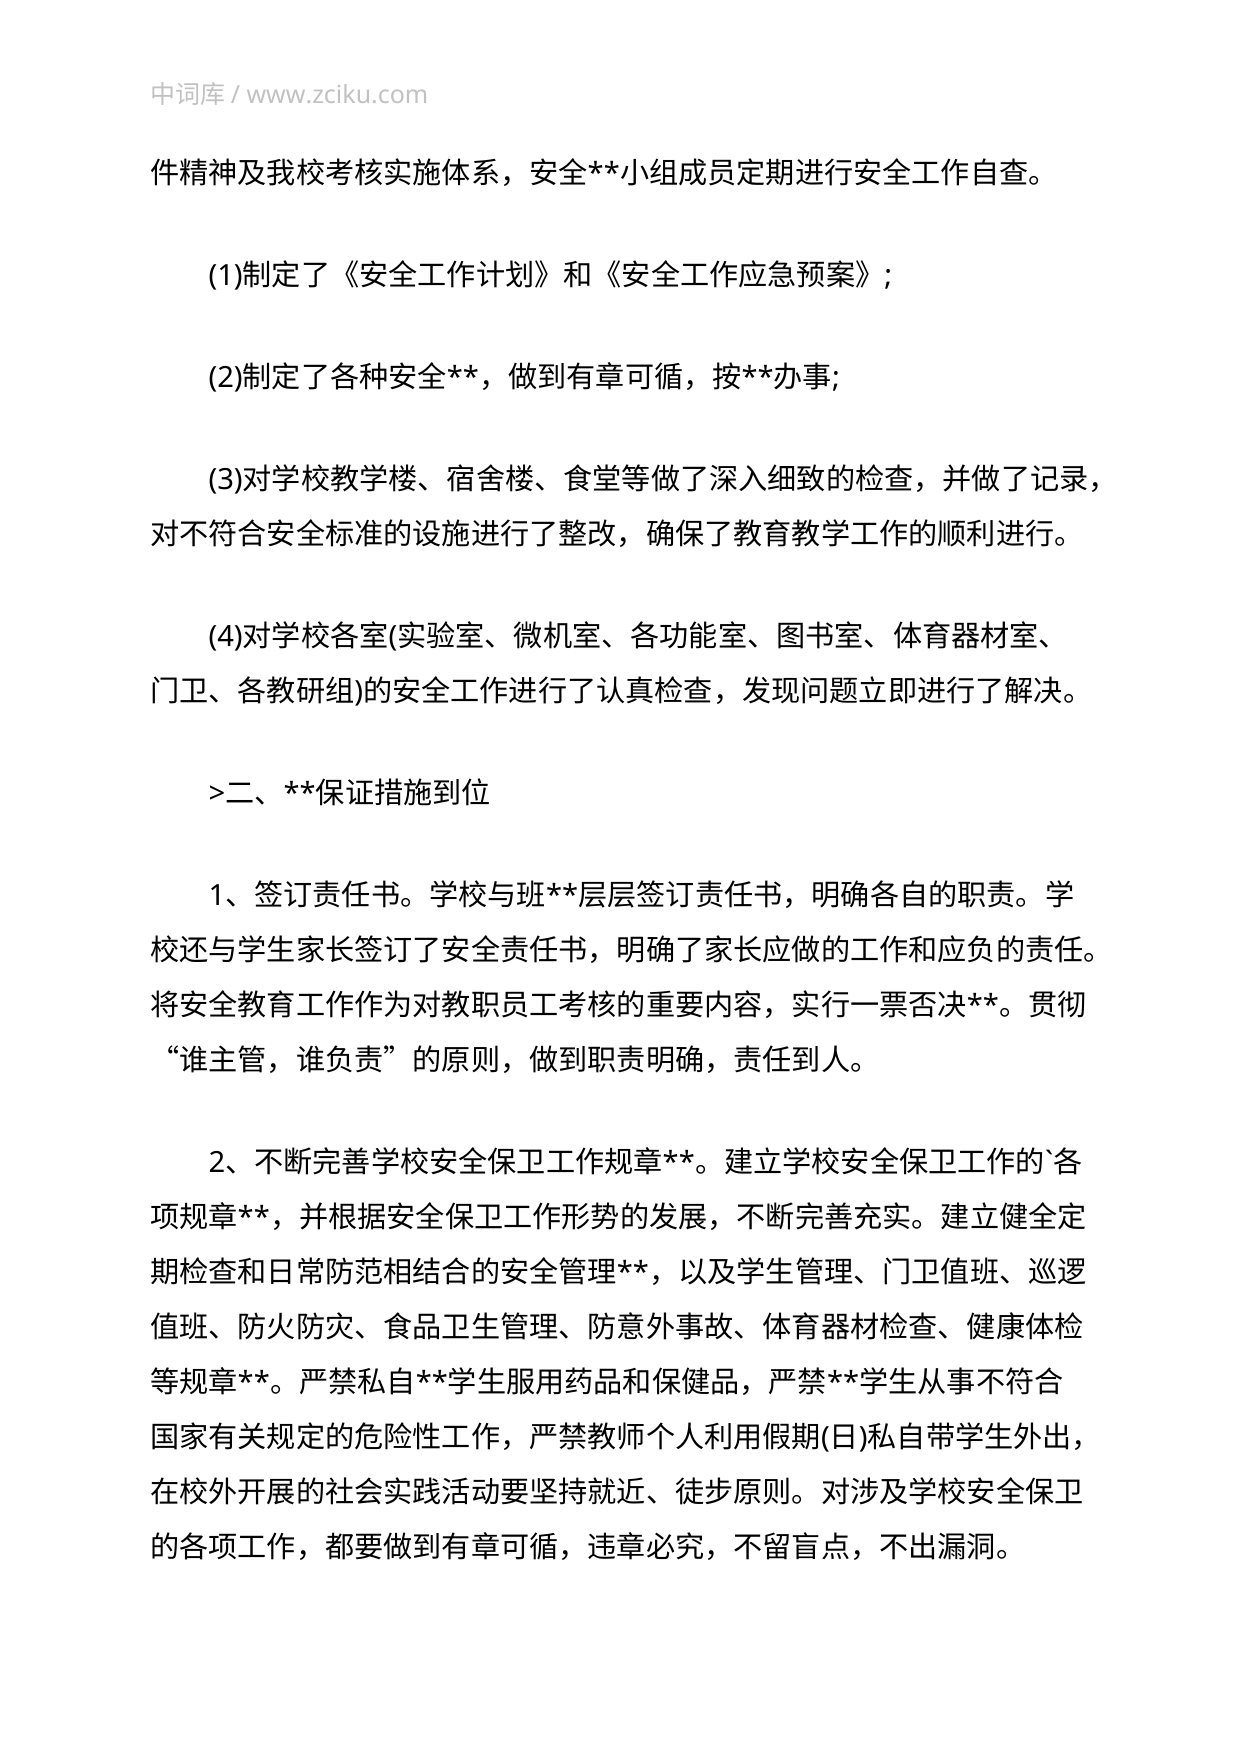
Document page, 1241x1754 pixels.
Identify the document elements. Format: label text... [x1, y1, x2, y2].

text >二、**保证措施到位 [150, 770, 1090, 812]
text 2、不断完善学校安全保卫工作规章**。建立学校安全保卫工作的`各项规章**，并根据安全保卫工作形势的发展，不断完善充实。建立健全定期检查和日常防范相结合的安全管理**，以及学生管理、门卫值班、巡逻值班、防火防灾、食品卫生管理、防意外事故、体育器材检查、健康体检等规章**。严禁私自**学生服用药品和保健品，严禁**学生从事不符合国家有关规定的危险性工作，严禁教师个人利用假期(日)私自带学生外出，在校外开展的社会实践活动要坚持就近、徒步原则。对涉及学校安全保卫的各项工作，都要做到有章可循，违章必究，不留盲点，不出漏洞。 [150, 1138, 1090, 1565]
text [150, 150, 1090, 192]
text (2)制定了各种安全**，做到有章可循，按**办事; [150, 354, 1090, 396]
text (4)对学校各室(实验室、微机室、各功能室、图书室、体育器材室、门卫、各教研组)的安全工作进行了认真检查，发现问题立即进行了解决。 [150, 613, 1090, 710]
text (1)制定了《安全工作计划》和《安全工作应急预案》; [150, 252, 1090, 294]
text 1、签订责任书。学校与班**层层签订责任书，明确各自的职责。学校还与学生家长签订了安全责任书，明确了家长应做的工作和应负的责任。将安全教育工作作为对教职员工考核的重要内容，实行一票否决**。贯彻“谁主管，谁负责”的原则，做到职责明确，责任到人。 [150, 872, 1090, 1079]
text (3)对学校教学楼、宿舍楼、食堂等做了深入细致的检查，并做了记录，对不符合安全标准的设施进行了整改，确保了教育教学工作的顺利进行。 [150, 456, 1090, 553]
